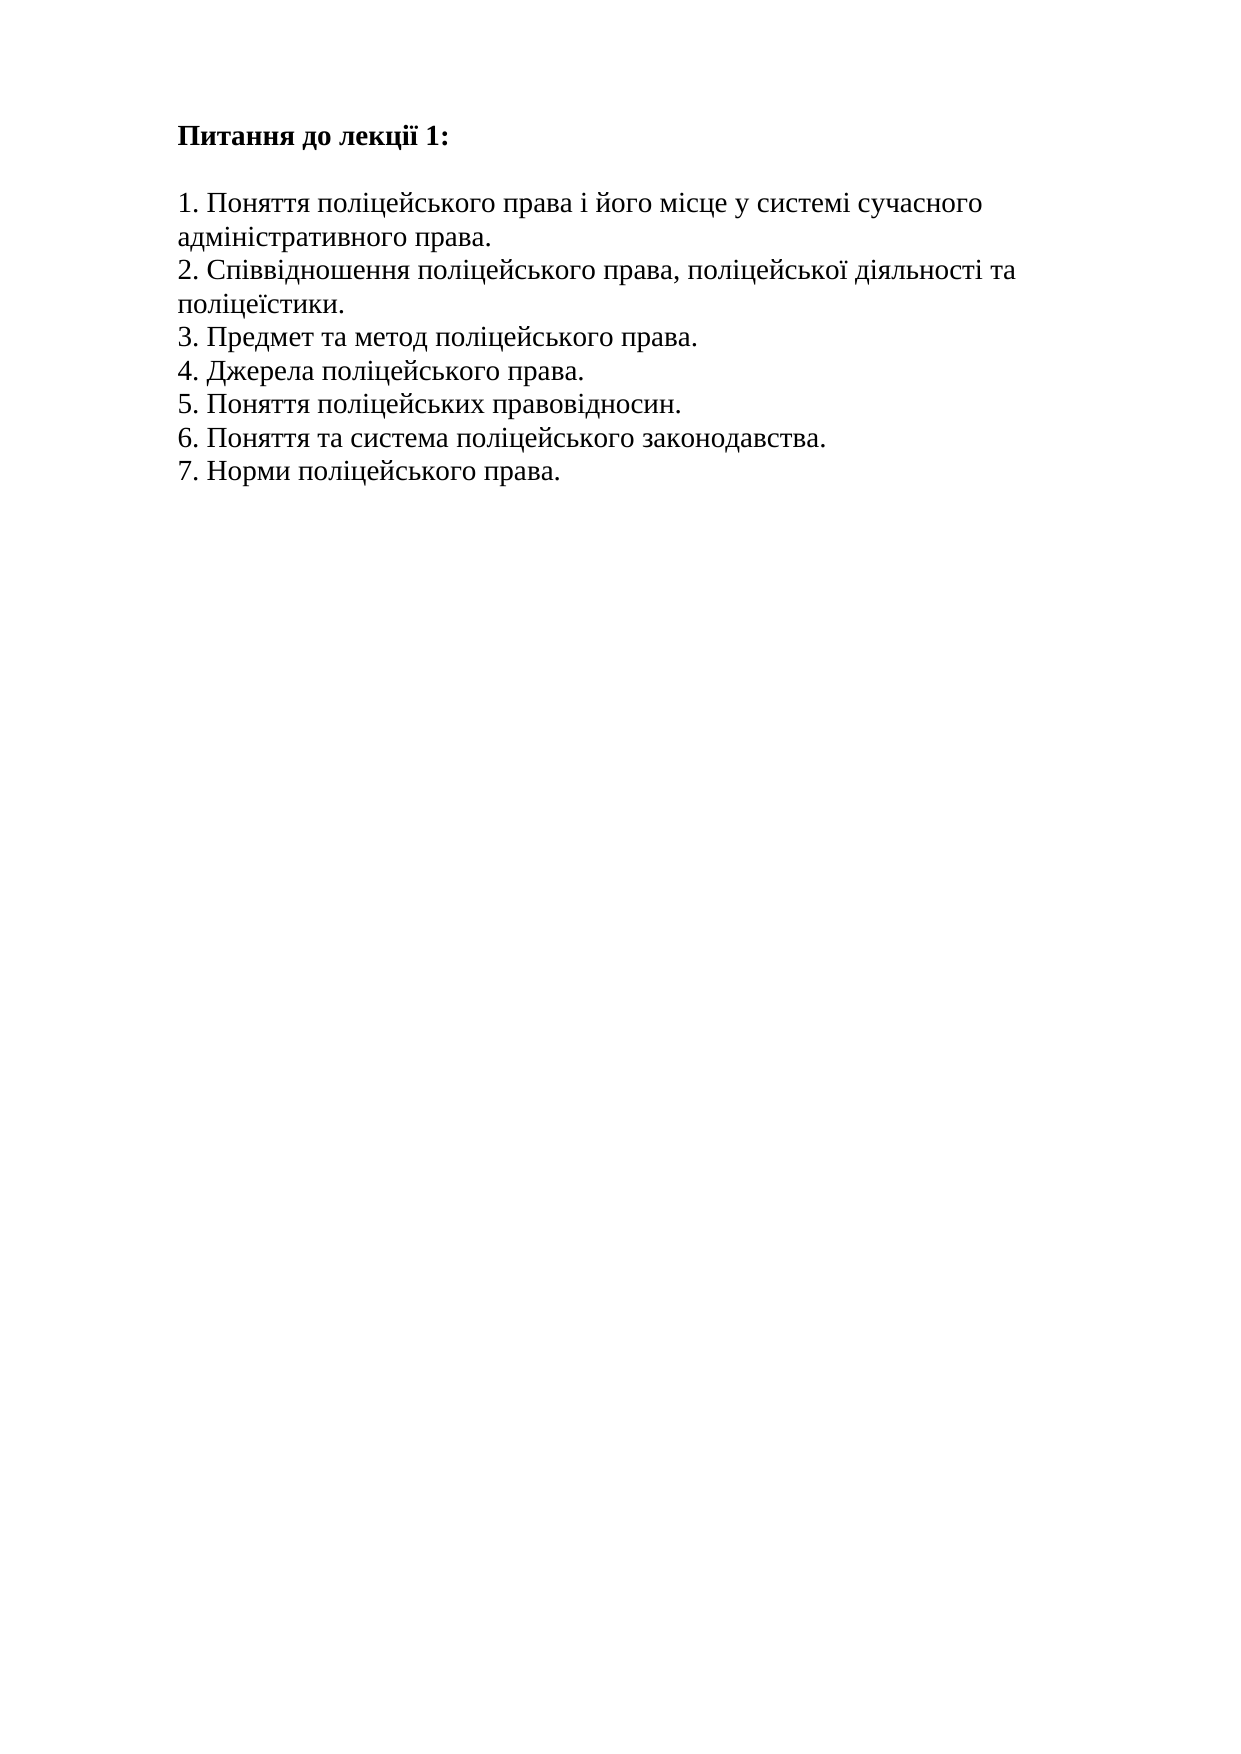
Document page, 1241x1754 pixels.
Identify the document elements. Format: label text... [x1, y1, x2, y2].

text 4. Джерела поліцейського права. [177, 353, 1152, 386]
text 1. Поняття поліцейського права і його місце у системі сучасного [177, 185, 1152, 219]
text 7. Норми поліцейського права. [177, 453, 1152, 487]
text 3. Предмет та метод поліцейського права. [177, 319, 1152, 353]
text поліцеїстики. [177, 286, 1152, 319]
text 6. Поняття та система поліцейського законодавства. [177, 420, 1152, 453]
text 2. Співвідношення поліцейського права, поліцейської діяльності та [177, 252, 1152, 286]
text 5. Поняття поліцейських правовідносин. [177, 386, 1152, 420]
text адміністративного права. [177, 219, 1152, 252]
text Питання до лекції 1: [177, 118, 1152, 152]
